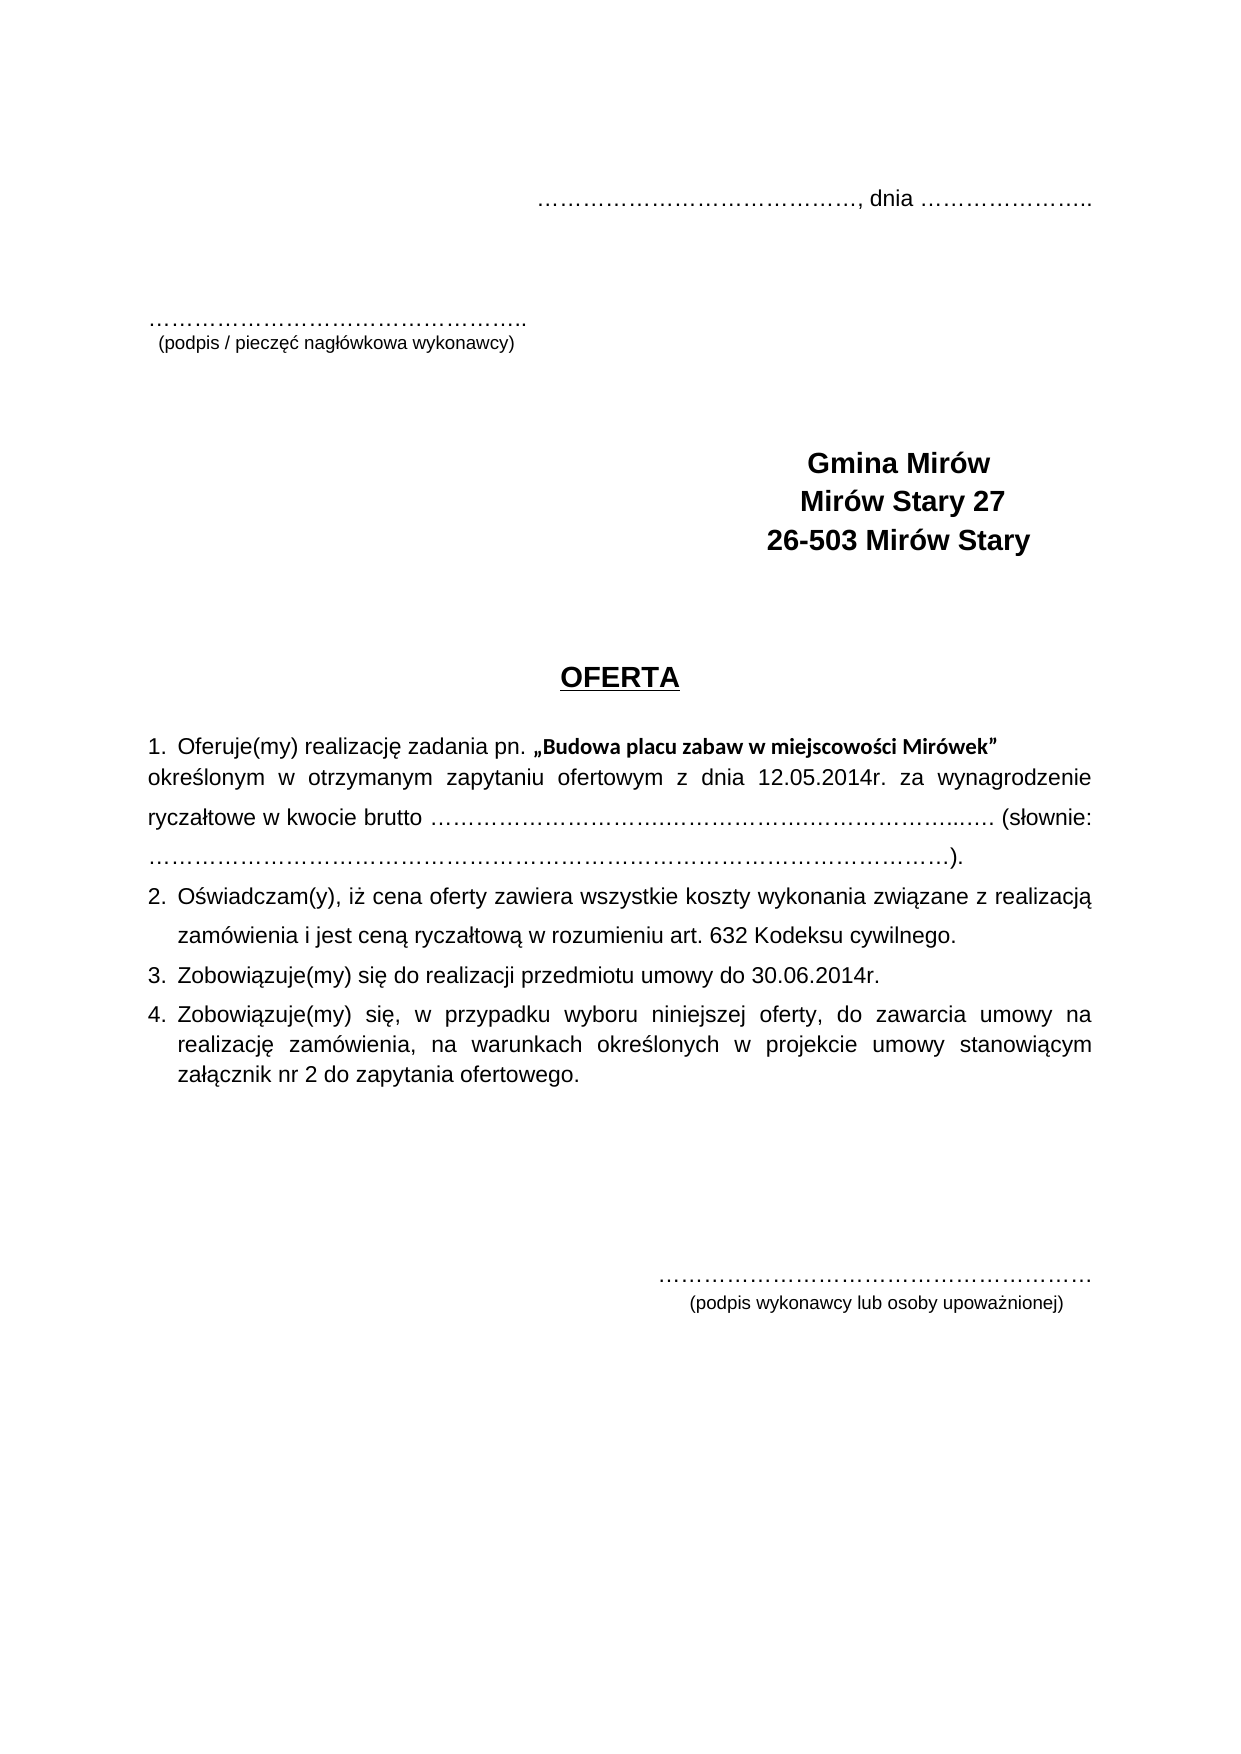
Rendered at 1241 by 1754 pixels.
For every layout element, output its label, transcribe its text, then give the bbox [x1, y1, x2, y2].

text Mirów Stary 27 [148, 484, 1093, 518]
text określonym w otrzymanym zapytaniu ofertowym z dnia 12.05.2014r. za wynagrodzenie ryczałtowe w kwocie brutto ………………………….……………….………………...…. (słownie: ……………………………………………………………………………………………). [148, 764, 1093, 869]
list Oferuje(my) realizację zadania pn. „Budowa placu zabaw w miejscowości Mirówek” [148, 732, 1093, 760]
text 26-503 Mirów Stary [148, 523, 1093, 556]
text (podpis wykonawcy lub osoby upoważnionej) [148, 1291, 1093, 1313]
text (podpis / pieczęć nagłówkowa wykonawcy) [148, 332, 1093, 353]
text OFERTA [148, 660, 1093, 694]
list Zobowiązuje(my) się, w przypadku wyboru niniejszej oferty, do zawarcia umowy na realizację zamówienia, na warunkach określonych w projekcie umowy stanowiącym załącznik nr 2 do zapytania ofertowego. [148, 1001, 1093, 1088]
list Oświadczam(y), iż cena oferty zawiera wszystkie koszty wykonania związane z realizacją zamówienia i jest ceną ryczałtową w rozumieniu art. 632 Kodeksu cywilnego. [148, 883, 1093, 948]
list Zobowiązuje(my) się do realizacji przedmiotu umowy do 30.06.2014r. [148, 962, 1093, 988]
text Gmina Mirów [148, 446, 1093, 479]
text ………………………………………………… [148, 1261, 1093, 1288]
text ……………………………………, dnia ………………….. [148, 184, 1093, 211]
text ………………………………………….. [148, 305, 1093, 332]
